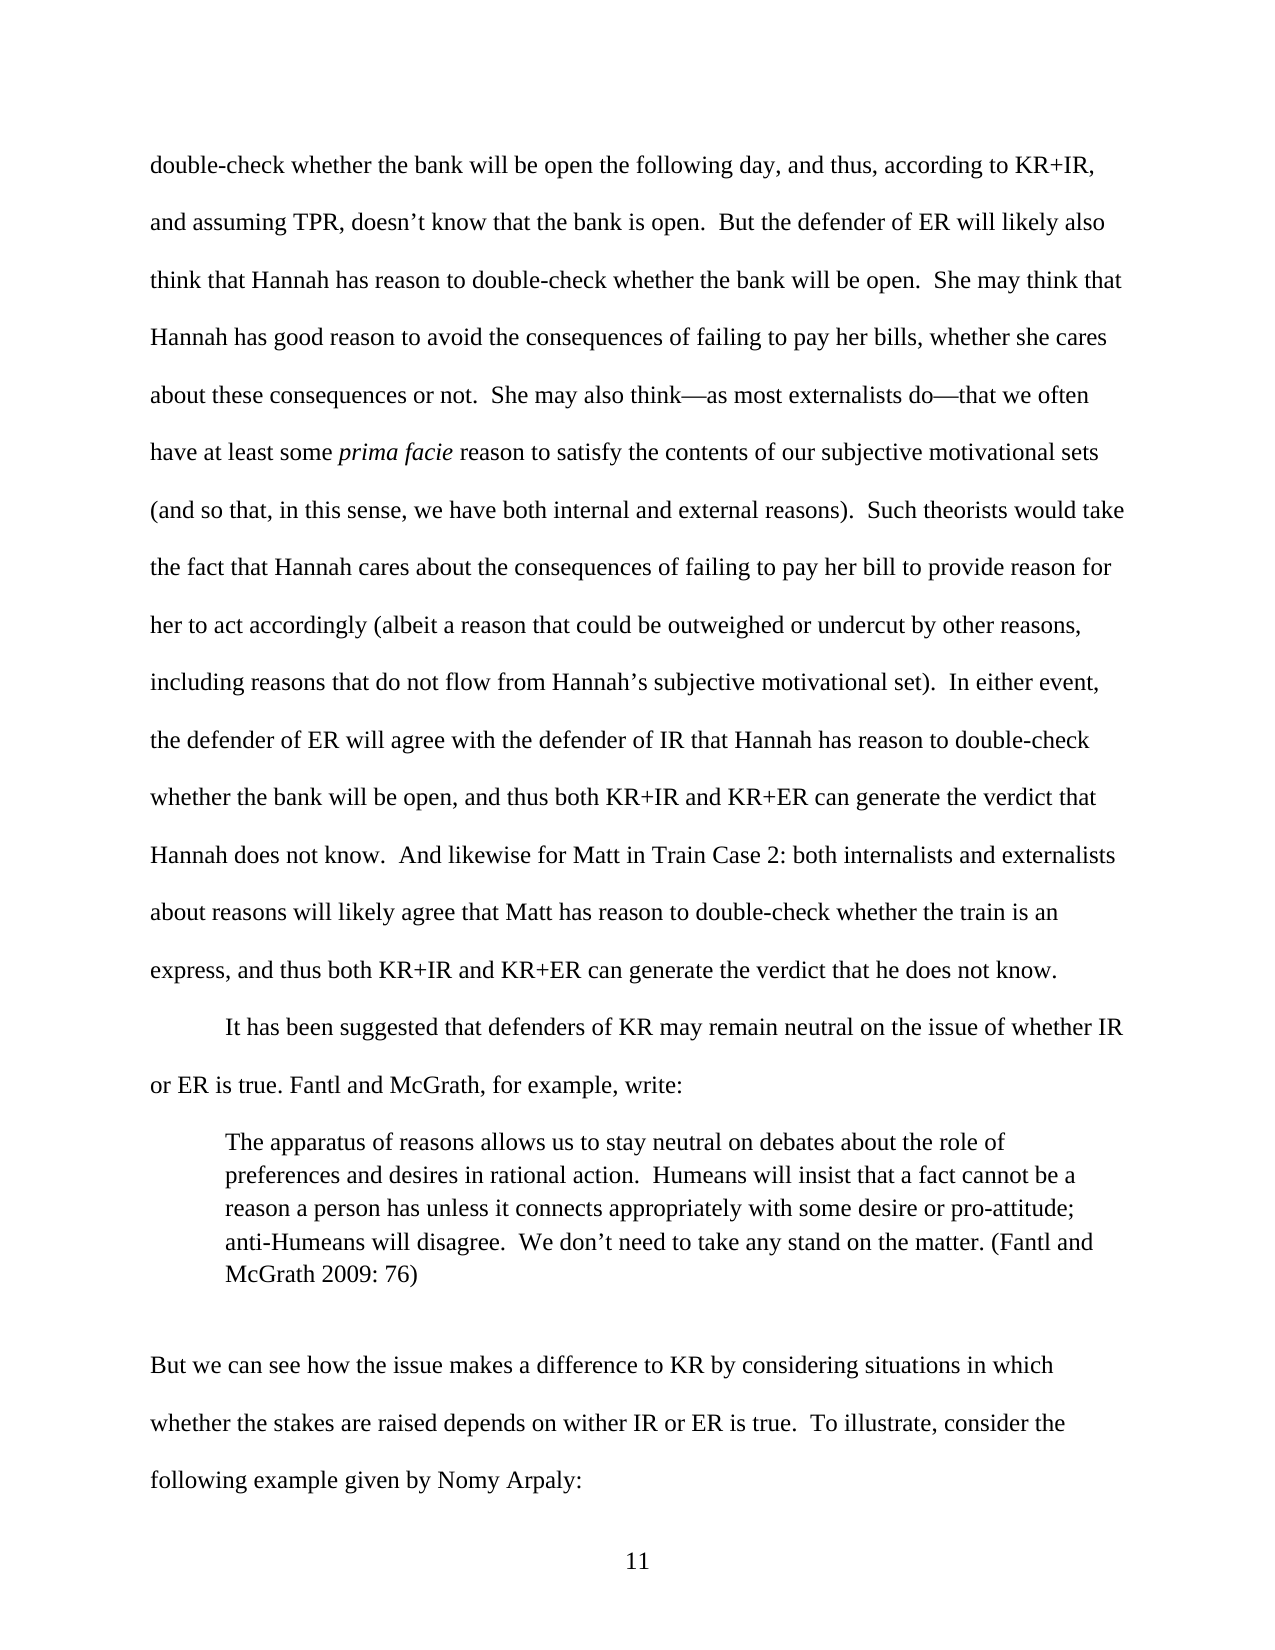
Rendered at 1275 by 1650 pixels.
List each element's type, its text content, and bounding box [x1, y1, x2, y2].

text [150, 150, 1125, 984]
text It has been suggested that defenders of KR may remain neutral on the issue of whether IR or ER is true. Fantl and McGrath, for example, write: [150, 1012, 1125, 1099]
text But we can see how the issue makes a difference to KR by considering situations in which whether the stakes are raised depends on wither IR or ER is true. To illustrate, consider the following example given by Nomy Arpaly: [150, 1350, 1125, 1494]
list The apparatus of reasons allows us to stay neutral on debates about the role of preferences and desires in rational action. Humeans will insist that a fact cannot be a reason a person has unless it connects appropriately with some desire or pro-attitude; anti-Humeans will disagree. We don’t need to take any stand on the matter. (Fantl and McGrath 2009: 76) [225, 1127, 1125, 1288]
